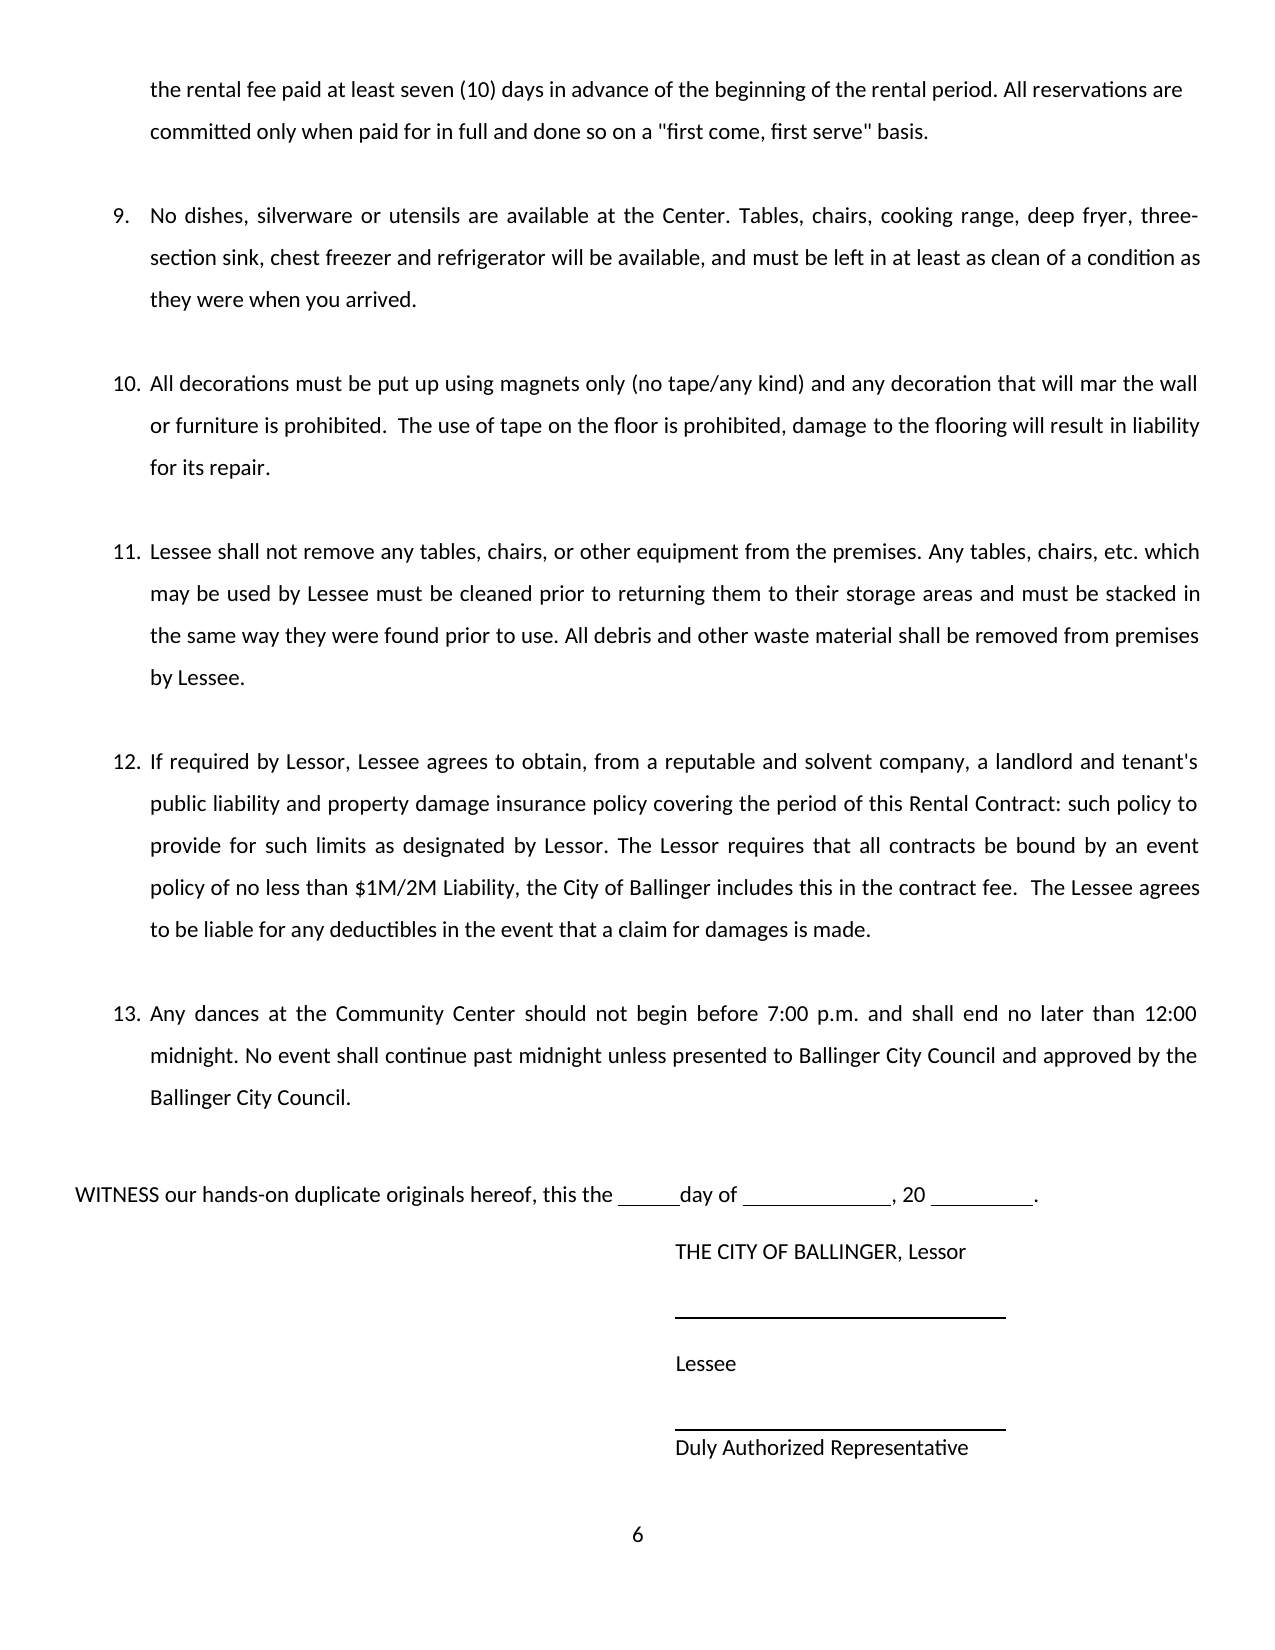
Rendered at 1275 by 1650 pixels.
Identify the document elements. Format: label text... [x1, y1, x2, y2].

text WITNESS our hands-on duplicate originals hereof, this the day of , 20 . [75, 1181, 1212, 1209]
text THE CITY OF BALLINGER, Lessor [675, 1237, 1212, 1265]
list If required by Lessor, Lessee agrees to obtain, from a reputable and solvent company, a landlord and tenant's public liability and property damage insurance policy covering the period of this Rental Contract: such policy to provide for such limits as designated by Lessor. The Lessor requires that all contracts be bound by an event policy of no less than $1M/2M Liability, the City of Ballinger includes this in the contract fee. The Lessee agrees to be liable for any deductibles in the event that a claim for damages is made. [112, 747, 1200, 943]
list No dishes, silverware or utensils are available at the Center. Tables, chairs, cooking range, deep fryer, three- section sink, chest freezer and refrigerator will be available, and must be left in at least as clean of a condition as they were when you arrived. [112, 201, 1201, 313]
list Any dances at the Community Center should not begin before 7:00 p.m. and shall end no later than 12:00 midnight. No event shall continue past midnight unless presented to Ballinger City Council and approved by the Ballinger City Council. [112, 999, 1200, 1111]
list Lessee shall not remove any tables, chairs, or other equipment from the premises. Any tables, chairs, etc. which may be used by Lessee must be cleaned prior to returning them to their storage areas and must be stacked in the same way they were found prior to use. All debris and other waste material shall be removed from premises by Lessee. [112, 537, 1201, 691]
text Duly Authorized Representative [675, 1429, 1212, 1461]
list All decorations must be put up using magnets only (no tape/any kind) and any decoration that will mar the wall or furniture is prohibited. The use of tape on the floor is prohibited, damage to the flooring will result in liability for its repair. [112, 369, 1200, 481]
text the rental fee paid at least seven (10) days in advance of the beginning of the rental period. All reservations are committed only when paid for in full and done so on a "first come, first serve" basis. [150, 75, 1191, 145]
text Lessee [464, 1349, 948, 1377]
